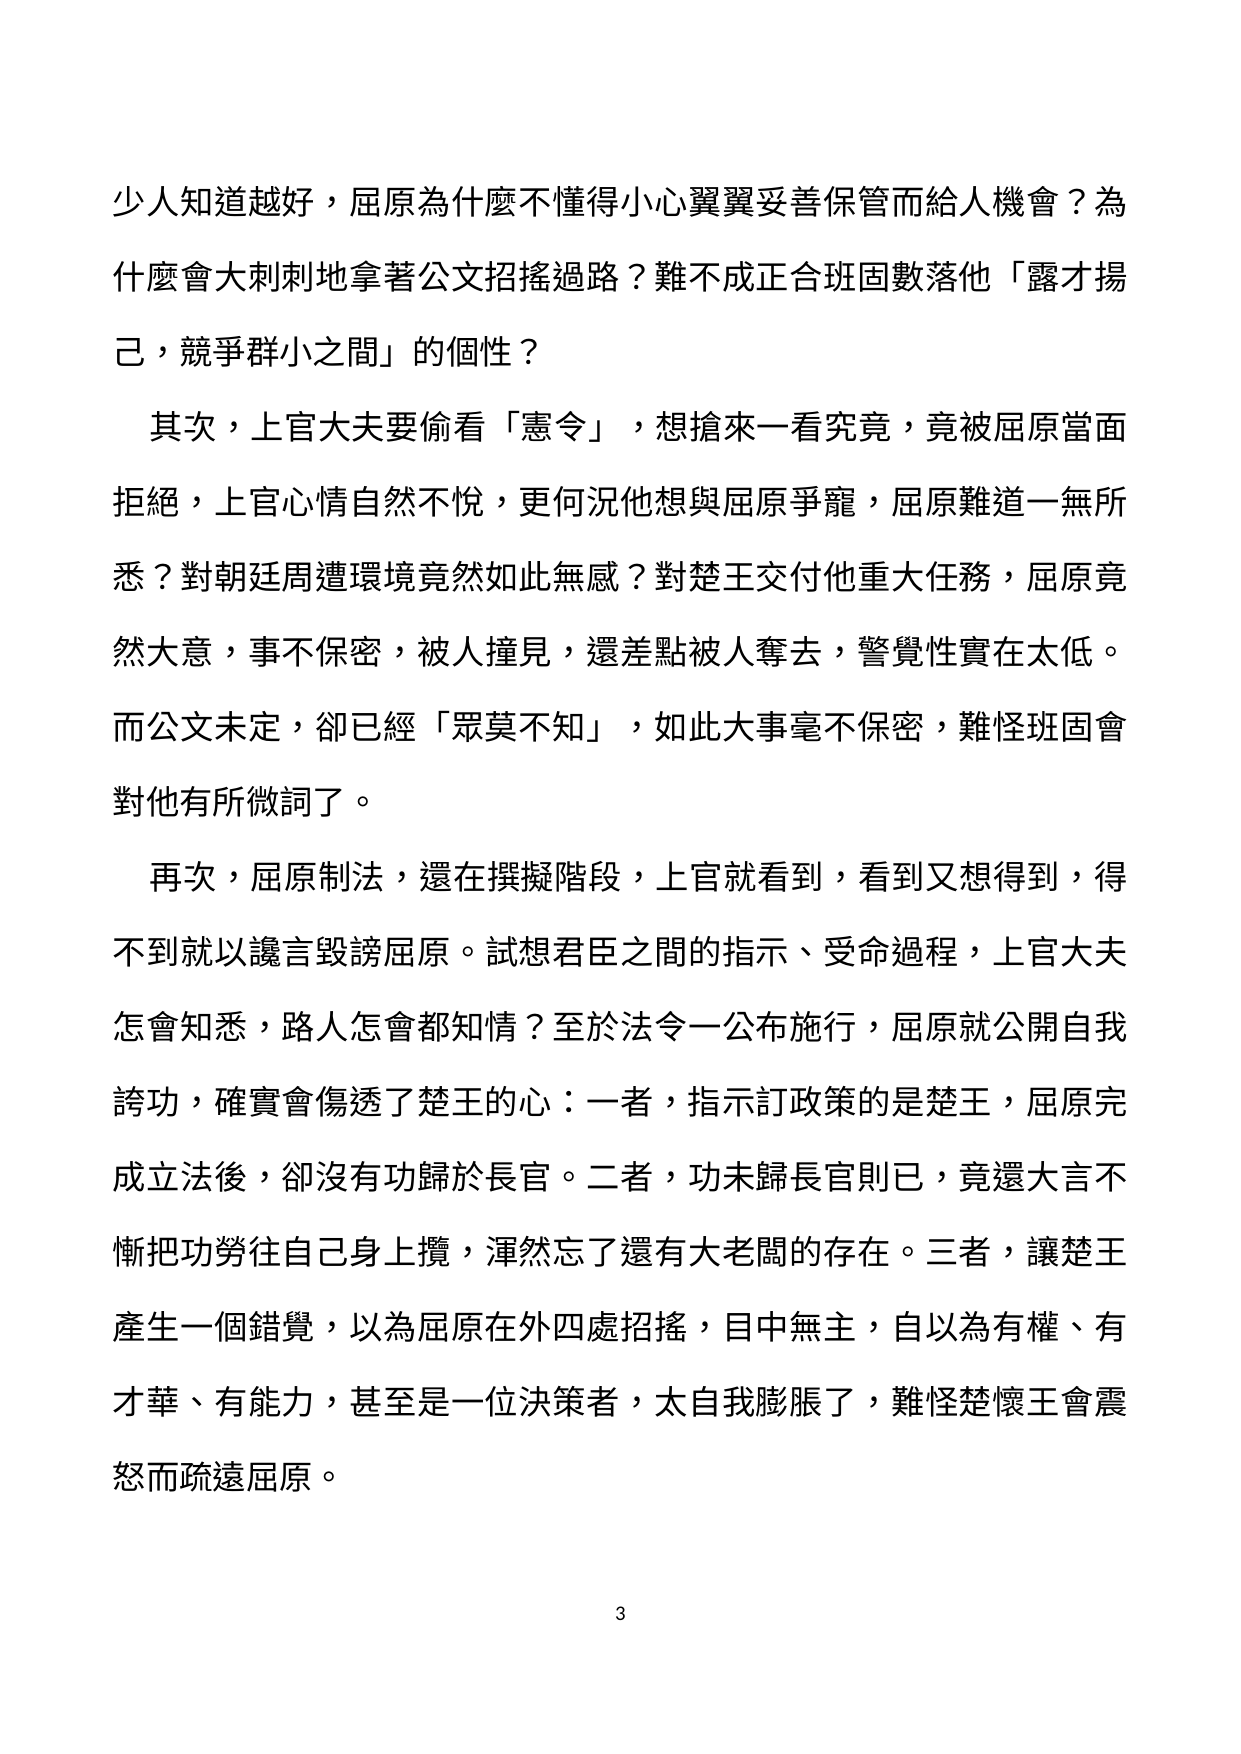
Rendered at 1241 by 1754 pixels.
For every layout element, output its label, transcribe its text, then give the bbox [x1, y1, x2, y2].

text 再次，屈原制法，還在撰擬階段，上官就看到，看到又想得到，得不到就以讒言毀謗屈原。試想君臣之間的指示、受命過程，上官大夫怎會知悉，路人怎會都知情？至於法令一公布施行，屈原就公開自我誇功，確實會傷透了楚王的心：一者，指示訂政策的是楚王，屈原完成立法後，卻沒有功歸於長官。二者，功未歸長官則已，竟還大言不慚把功勞往自己身上攬，渾然忘了還有大老闆的存在。三者，讓楚王產生一個錯覺，以為屈原在外四處招搖，目中無主，自以為有權、有才華、有能力，甚至是一位決策者，太自我膨脹了，難怪楚懷王會震怒而疏遠屈原。 [112, 837, 1128, 1512]
text 其次，上官大夫要偷看「憲令」，想搶來一看究竟，竟被屈原當面拒絕，上官心情自然不悅，更何況他想與屈原爭寵，屈原難道一無所悉？對朝廷周遭環境竟然如此無感？對楚王交付他重大任務，屈原竟然大意，事不保密，被人撞見，還差點被人奪去，警覺性實在太低。而公文未定，卻已經「眾莫不知」，如此大事毫不保密，難怪班固會對他有所微詞了。 [112, 387, 1128, 837]
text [112, 162, 1128, 387]
